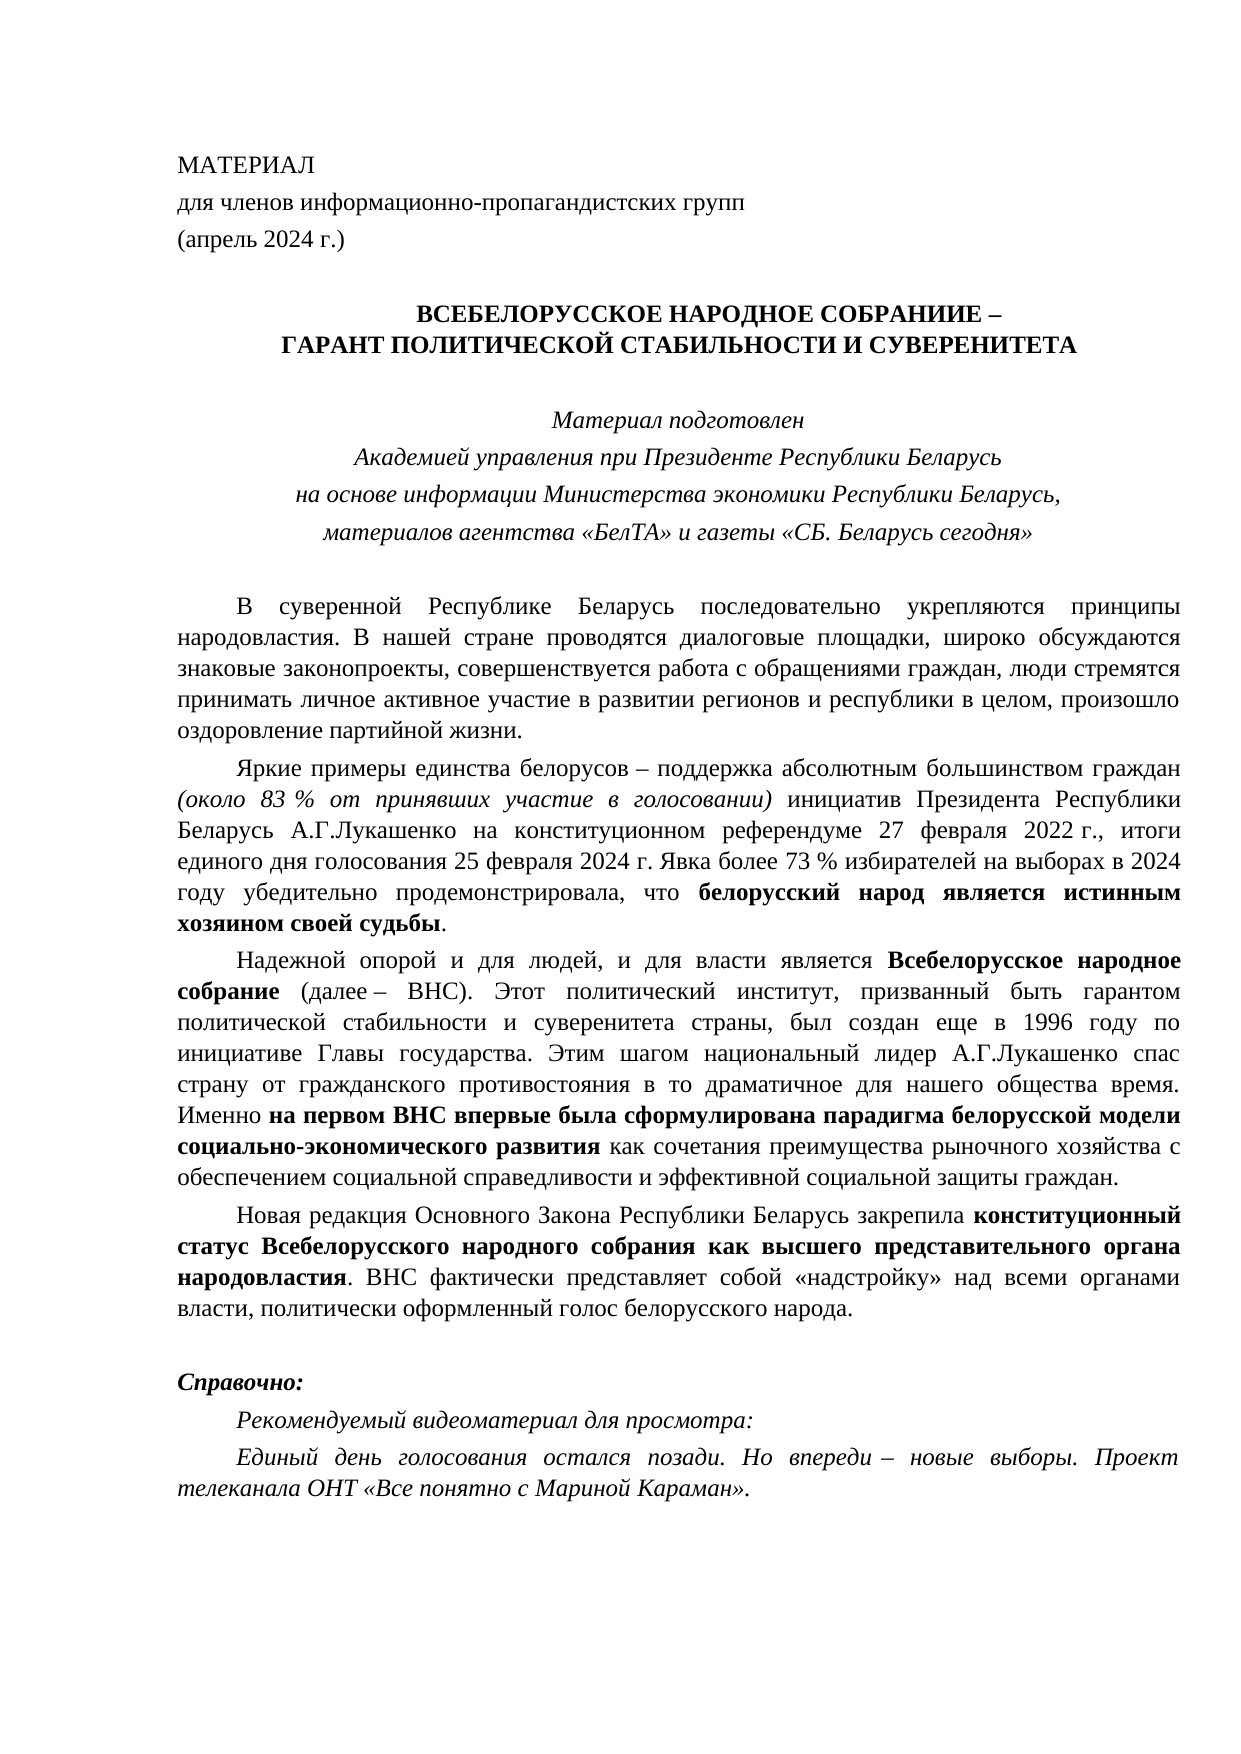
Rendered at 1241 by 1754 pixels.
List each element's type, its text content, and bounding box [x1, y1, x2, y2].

text Новая редакция Основного Закона Республики Беларусь закрепила конституционный статус Всебелорусского народного собрания как высшего представительного органа народовластия. ВНС фактически представляет собой «надстройку» над всеми органами власти, политически оформленный голос белорусского народа. [177, 1200, 1181, 1322]
text Рекомендуемый видеоматериал для просмотра: [177, 1405, 1181, 1433]
text Яркие примеры единства белорусов – поддержка абсолютным большинством граждан (около 83 % от принявших участие в голосовании) инициатив Президента Республики Беларусь А.Г.Лукашенко на конституционном референдуме 27 февраля 2022 г., итоги единого дня голосования 25 февраля 2024 г. Явка более 73 % избирателей на выборах в 2024 году убедительно продемонстрировала, что белорусский народ является истинным хозяином своей судьбы. [177, 753, 1181, 937]
text Единый день голосования остался позади. Но впереди – новые выборы. Проект телеканала ОНТ «Все понятно с Мариной Караман». [177, 1442, 1181, 1502]
text ВСЕБЕЛОРУССКОЕ НАРОДНОЕ СОБРАНИИЕ – ГАРАНТ ПОЛИТИЧЕСКОЙ СТАБИЛЬНОСТИ И СУВЕРЕНИТЕТА [177, 299, 1181, 359]
text Материал подготовлен [177, 405, 1181, 433]
text (апрель 2024 г.) [177, 224, 1181, 253]
text для членов информационно-пропагандистских групп [177, 187, 1181, 216]
text Академией управления при Президенте Республики Беларусь [177, 442, 1181, 471]
text В суверенной Республике Беларусь последовательно укрепляются принципы народовластия. В нашей стране проводятся диалоговые площадки, широко обсуждаются знаковые законопроекты, совершенствуется работа с обращениями граждан, люди стремятся принимать личное активное участие в развитии регионов и республики в целом, произошло оздоровление партийной жизни. [177, 591, 1181, 744]
text на основе информации Министерства экономики Республики Беларусь, [177, 479, 1181, 508]
text Справочно: [177, 1367, 1181, 1396]
text материалов агентства «БелТА» и газеты «СБ. Беларусь сегодня» [177, 517, 1181, 545]
text МАТЕРИАЛ [177, 150, 1181, 179]
text Надежной опорой и для людей, и для власти является Всебелорусское народное собрание (далее – ВНС). Этот политический институт, призванный быть гарантом политической стабильности и суверенитета страны, был создан еще в 1996 году по инициативе Главы государства. Этим шагом национальный лидер А.Г.Лукашенко спас страну от гражданского противостояния в то драматичное для нашего общества время. Именно на первом ВНС впервые была сформулирована парадигма белорусской модели социально-экономического развития как сочетания преимущества рыночного хозяйства с обеспечением социальной справедливости и эффективной социальной защиты граждан. [177, 945, 1181, 1191]
